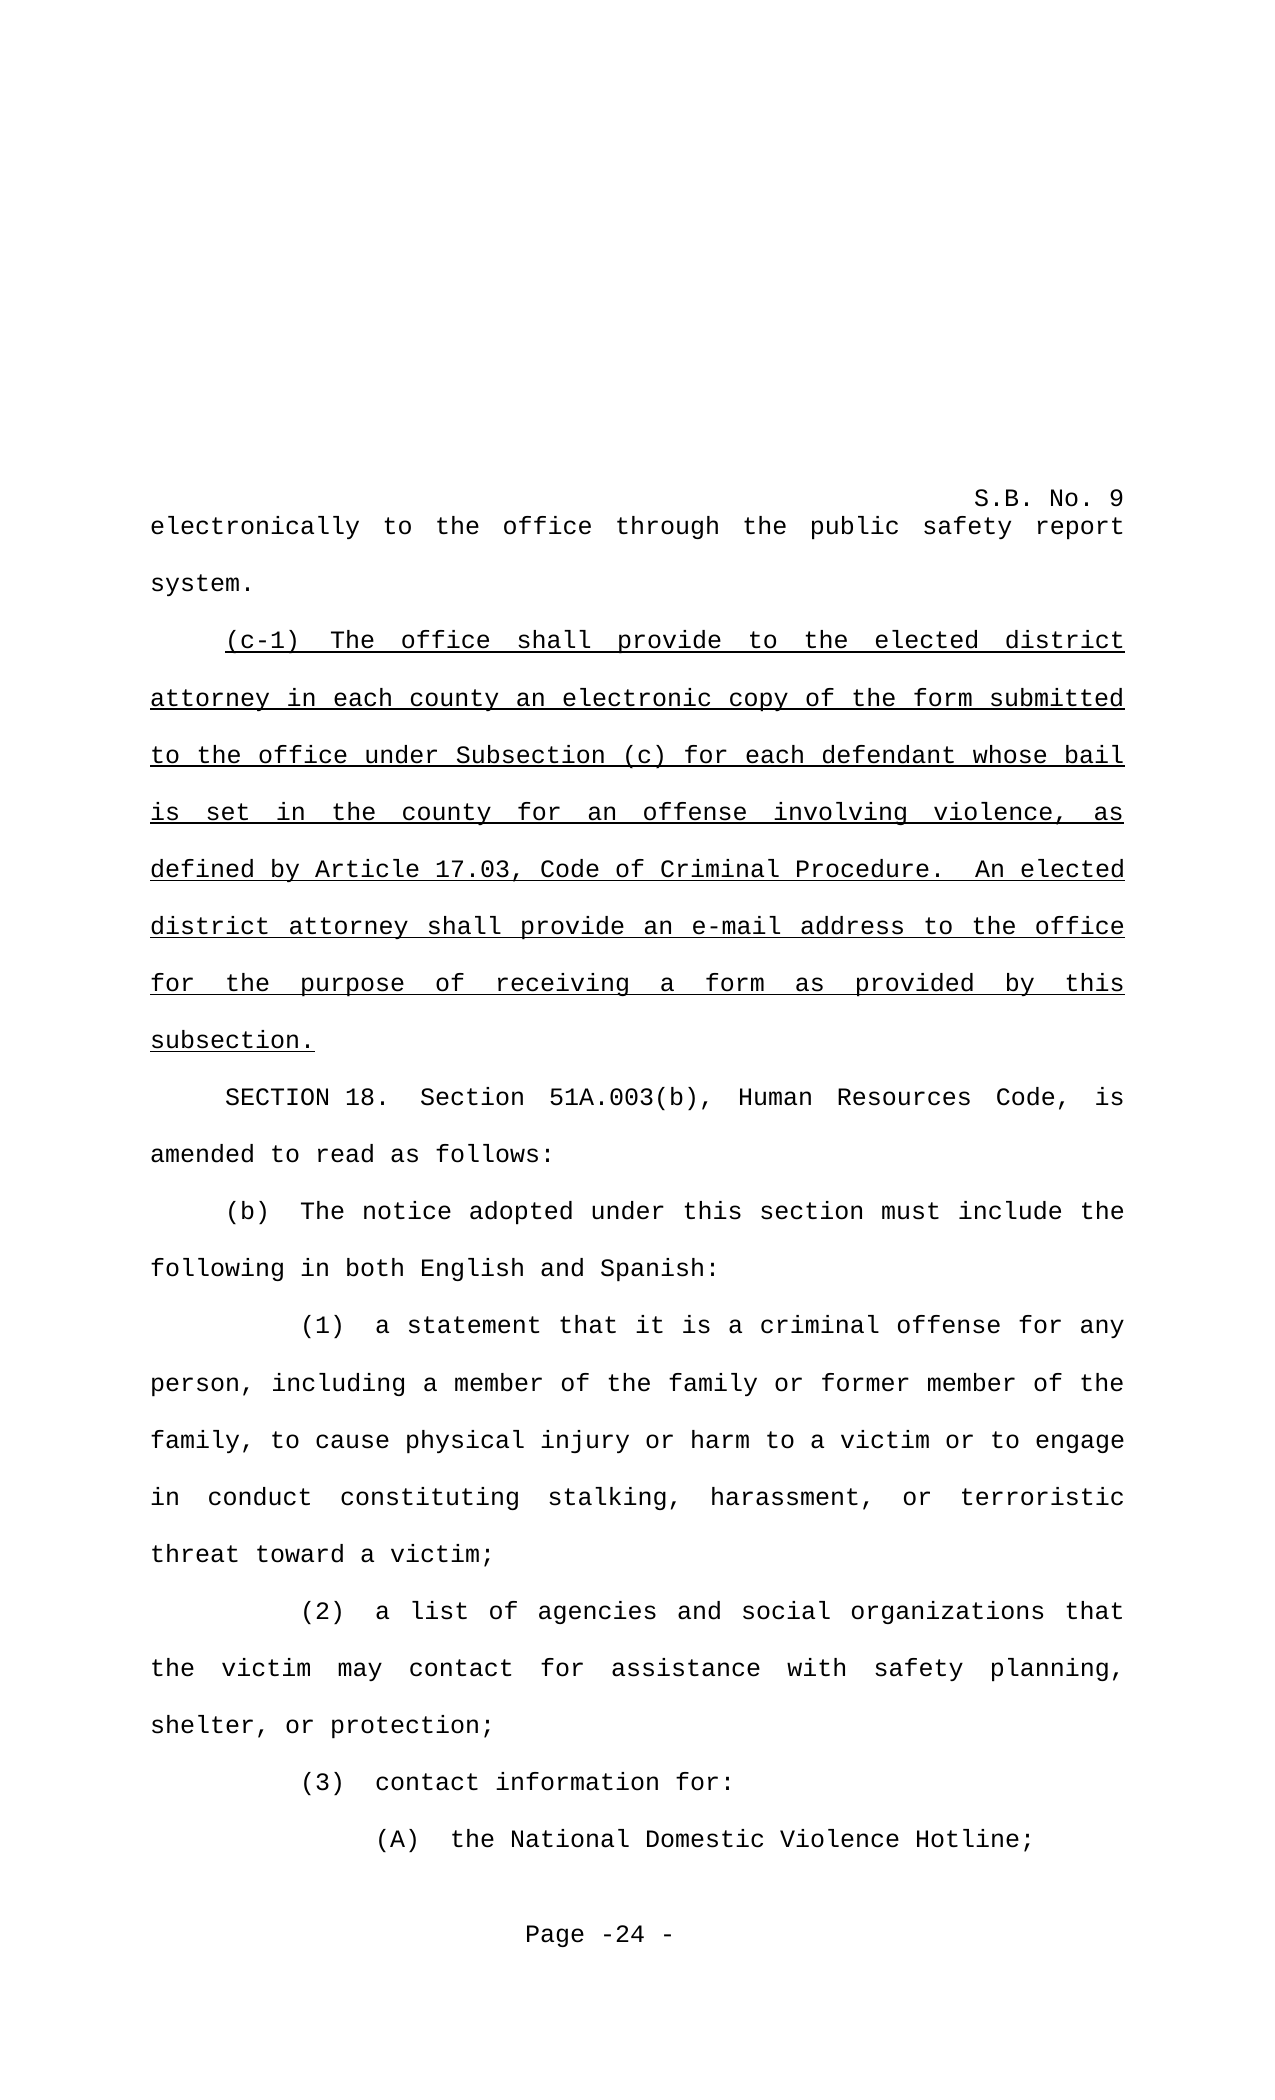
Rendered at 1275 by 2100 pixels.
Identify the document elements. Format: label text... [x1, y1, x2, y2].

text (c-1) The office shall provide to the elected district attorney in each county an electronic copy of the form submitted to the office under Subsection (c) for each defendant whose bail is set in the county for an offense involving violence, as defined by Article 17.03, Code of Criminal Procedure. An elected district attorney shall provide an e-mail address to the office for the purpose of receiving a form as provided by this subsection. [150, 881, 1125, 937]
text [150, 514, 1125, 599]
text SECTION 18. Section 51A.003(b), Human Resources Code, is amended to read as follows: [150, 1084, 1125, 1170]
text (2) a list of agencies and social organizations that the victim may contact for assistance with safety planning, shelter, or protection; [150, 1598, 1125, 1741]
text (c-1) The office shall provide to the elected district attorney in each county an electronic copy of the form submitted to the office under Subsection (c) for each defendant whose bail is set in the county for an offense involving violence, as defined by Article 17.03, Code of Criminal Procedure. An elected district attorney shall provide an e-mail address to the office for the purpose of receiving a form as provided by this subsection. [150, 628, 1125, 708]
text (A) the National Domestic Violence Hotline; [150, 1827, 1125, 1855]
text (c-1) The office shall provide to the elected district attorney in each county an electronic copy of the form submitted to the office under Subsection (c) for each defendant whose bail is set in the county for an offense involving violence, as defined by Article 17.03, Code of Criminal Procedure. An elected district attorney shall provide an e-mail address to the office for the purpose of receiving a form as provided by this subsection. [150, 710, 1125, 765]
text (1) a statement that it is a criminal offense for any person, including a member of the family or former member of the family, to cause physical injury or harm to a victim or to engage in conduct constituting stalking, harassment, or terroristic threat toward a victim; [150, 1313, 1125, 1570]
text (c-1) The office shall provide to the elected district attorney in each county an electronic copy of the form submitted to the office under Subsection (c) for each defendant whose bail is set in the county for an offense involving violence, as defined by Article 17.03, Code of Criminal Procedure. An elected district attorney shall provide an e-mail address to the office for the purpose of receiving a form as provided by this subsection. [150, 995, 1125, 1056]
text (b) The notice adopted under this section must include the following in both English and Spanish: [150, 1199, 1125, 1284]
text (3) contact information for: [150, 1769, 1125, 1798]
text (c-1) The office shall provide to the elected district attorney in each county an electronic copy of the form submitted to the office under Subsection (c) for each defendant whose bail is set in the county for an offense involving violence, as defined by Article 17.03, Code of Criminal Procedure. An elected district attorney shall provide an e-mail address to the office for the purpose of receiving a form as provided by this subsection. [150, 938, 1125, 994]
text (c-1) The office shall provide to the elected district attorney in each county an electronic copy of the form submitted to the office under Subsection (c) for each defendant whose bail is set in the county for an offense involving violence, as defined by Article 17.03, Code of Criminal Procedure. An elected district attorney shall provide an e-mail address to the office for the purpose of receiving a form as provided by this subsection. [150, 767, 1125, 880]
